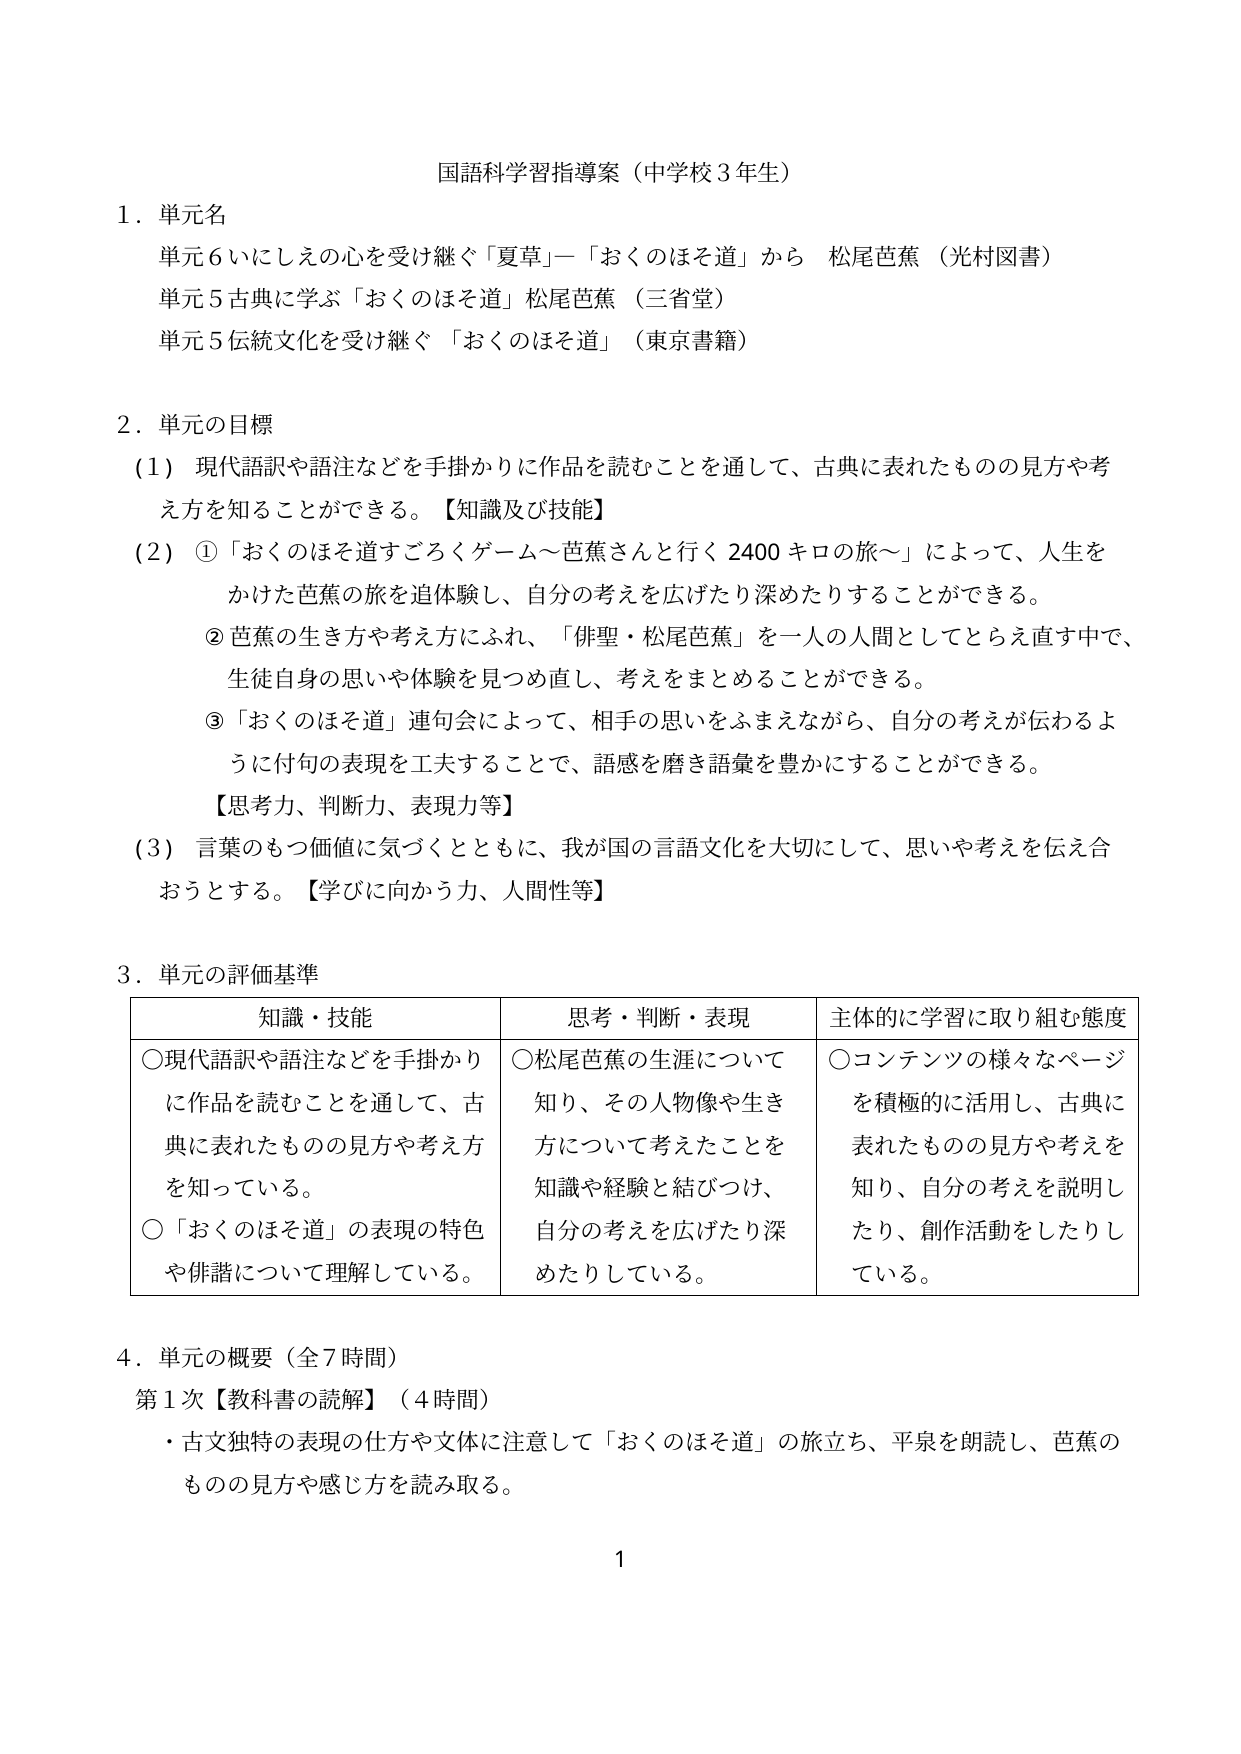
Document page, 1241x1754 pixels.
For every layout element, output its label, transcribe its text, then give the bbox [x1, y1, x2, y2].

text ３．単元の評価基準 [112, 955, 1128, 992]
table_cell 〇現代語訳や語注などを手掛かりに作品を読むことを通して、古典に表れたものの見方や考え方を知っている。 〇「おくのほそ道」の表現の特色や俳諧について理解している。 [131, 1040, 500, 1295]
text ・古文独特の表現の仕方や文体に注意して「おくのほそ道」の旅立ち、平泉を朗読し、芭蕉のものの見方や感じ方を読み取る。 [158, 1422, 1128, 1502]
text ②芭蕉の生き方や考え方にふれ、「俳聖・松尾芭蕉」を一人の人間としてとらえ直す中で、生徒自身の思いや体験を見つめ直し、考えをまとめることができる。 [204, 616, 1128, 697]
text (３) 言葉のもつ価値に気づくとともに、我が国の言語文化を大切にして、思いや考えを伝え合おうとする。【学びに向かう力、人間性等】 [135, 828, 1128, 908]
table_cell 〇松尾芭蕉の生涯について知り、その人物像や生き方について考えたことを知識や経験と結びつけ、自分の考えを広げたり深めたりしている。 [501, 1040, 816, 1295]
text 国語科学習指導案（中学校３年生） [112, 152, 1128, 190]
table_cell 〇コンテンツの様々なページを積極的に活用し、古典に表れたものの見方や考えを知り、自分の考えを説明したり、創作活動をしたりしている。 [817, 1040, 1138, 1295]
text 単元５伝統文化を受け継ぐ 「おくのほそ道」（東京書籍） [112, 321, 1128, 358]
text ２．単元の目標 [112, 405, 1128, 442]
text 第１次【教科書の読解】（４時間） [112, 1380, 1128, 1417]
table_header 主体的に学習に取り組む態度 [817, 998, 1138, 1039]
text 【思考力、判断力、表現力等】 [204, 786, 1128, 823]
text 単元５古典に学ぶ「おくのほそ道」松尾芭蕉 （三省堂） [112, 279, 1128, 316]
text ４．単元の概要（全７時間） [112, 1338, 1128, 1375]
text 単元６いにしえの心を受け継ぐ ｢夏草｣―「おくのほそ道」から 松尾芭蕉 （光村図書） [112, 237, 1128, 274]
table_header 知識・技能 [131, 998, 500, 1039]
text (２) ①「おくのほそ道すごろくゲーム～芭蕉さんと行く 2400 キロの旅～」によって、人生をかけた芭蕉の旅を追体験し、自分の考えを広げたり深めたりすることができる。 [135, 532, 1128, 612]
text (１) 現代語訳や語注などを手掛かりに作品を読むことを通して、古典に表れたものの見方や考え方を知ることができる。【知識及び技能】 [135, 447, 1128, 527]
text ③「おくのほそ道」連句会によって、相手の思いをふまえながら、自分の考えが伝わるように付句の表現を工夫することで、語感を磨き語彙を豊かにすることができる。 [204, 701, 1128, 781]
text １．単元名 [112, 194, 1128, 232]
table_header 思考・判断・表現 [501, 998, 816, 1039]
